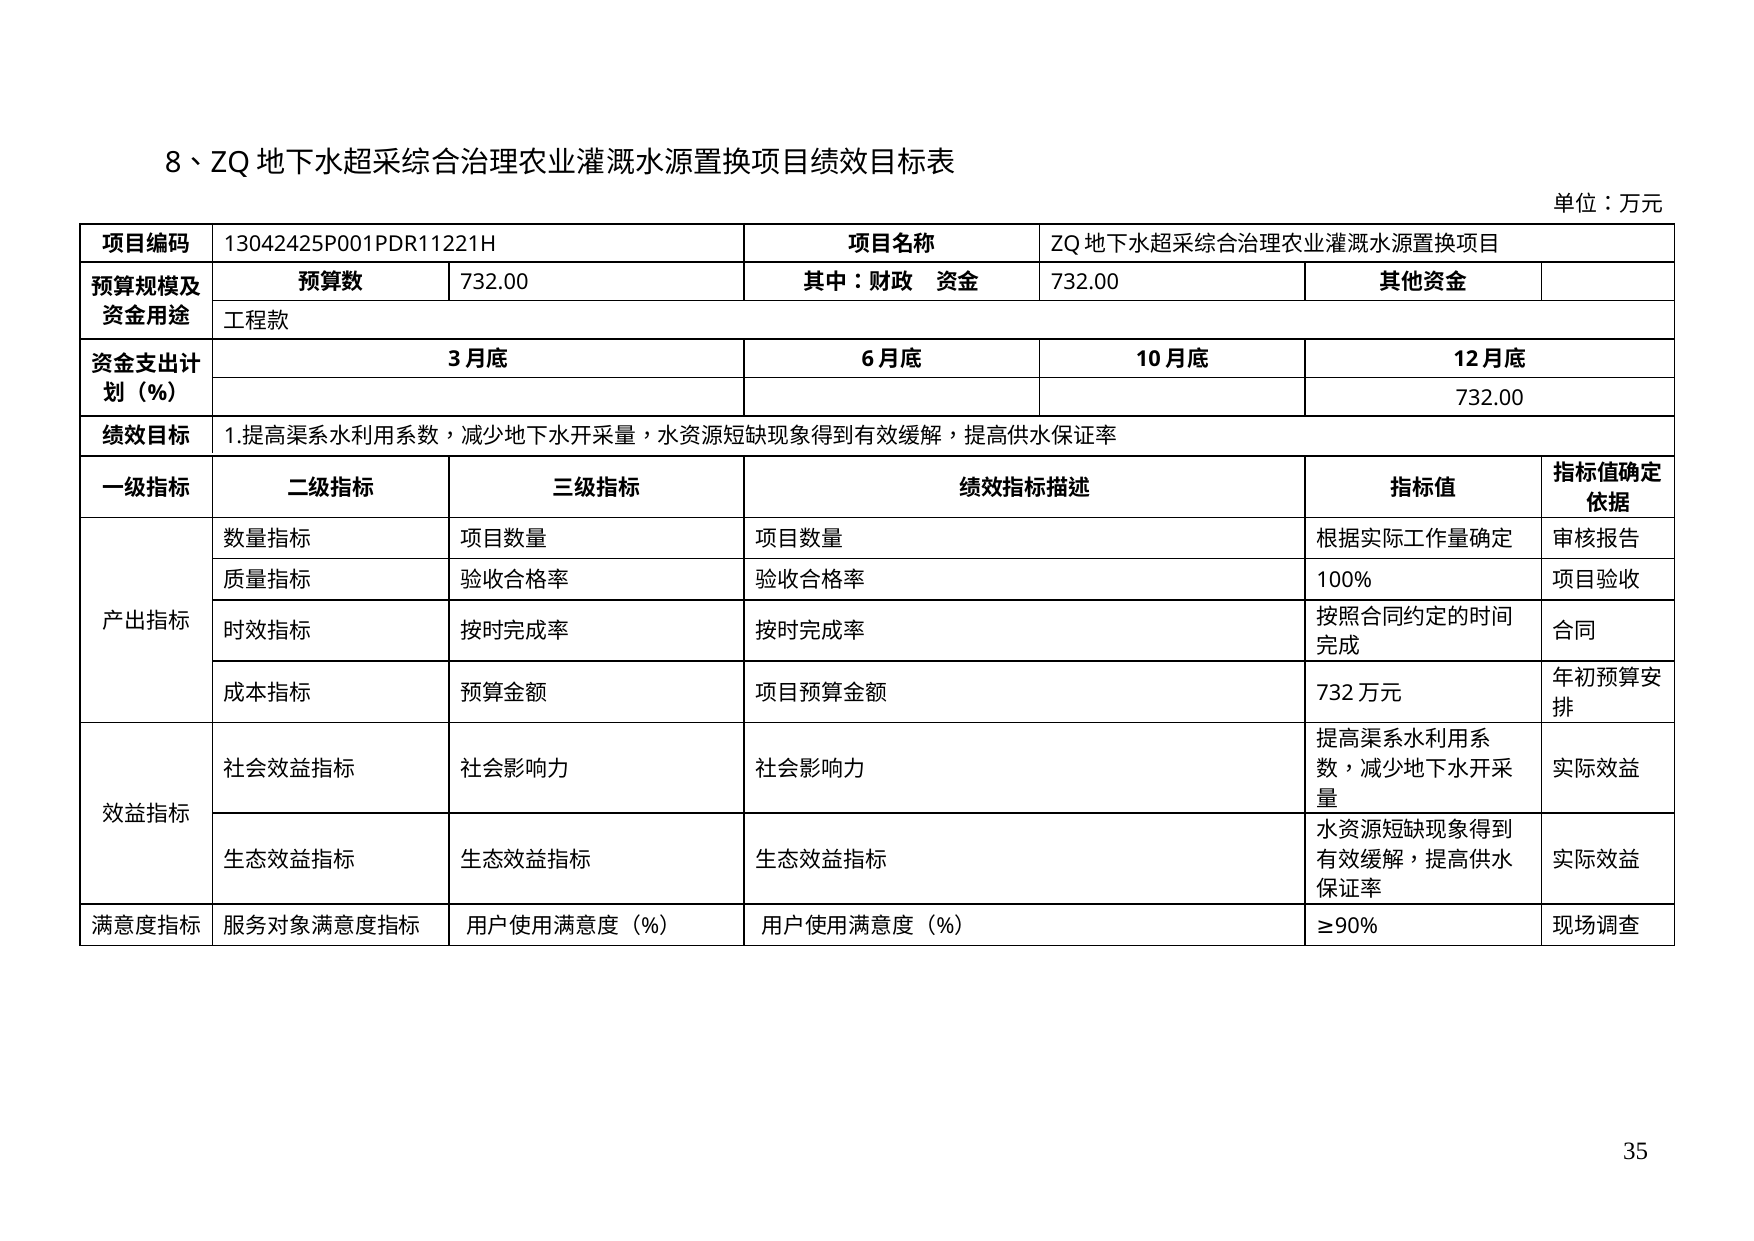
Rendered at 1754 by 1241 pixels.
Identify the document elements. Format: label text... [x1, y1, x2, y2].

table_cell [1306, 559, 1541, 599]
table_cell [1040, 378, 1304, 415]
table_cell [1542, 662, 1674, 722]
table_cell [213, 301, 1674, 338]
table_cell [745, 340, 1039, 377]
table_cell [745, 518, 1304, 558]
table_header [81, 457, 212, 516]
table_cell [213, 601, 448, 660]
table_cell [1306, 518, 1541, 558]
text 8、ZQ地下水超采综合治理农业灌溉水源置换项目绩效目标表 [106, 142, 1648, 181]
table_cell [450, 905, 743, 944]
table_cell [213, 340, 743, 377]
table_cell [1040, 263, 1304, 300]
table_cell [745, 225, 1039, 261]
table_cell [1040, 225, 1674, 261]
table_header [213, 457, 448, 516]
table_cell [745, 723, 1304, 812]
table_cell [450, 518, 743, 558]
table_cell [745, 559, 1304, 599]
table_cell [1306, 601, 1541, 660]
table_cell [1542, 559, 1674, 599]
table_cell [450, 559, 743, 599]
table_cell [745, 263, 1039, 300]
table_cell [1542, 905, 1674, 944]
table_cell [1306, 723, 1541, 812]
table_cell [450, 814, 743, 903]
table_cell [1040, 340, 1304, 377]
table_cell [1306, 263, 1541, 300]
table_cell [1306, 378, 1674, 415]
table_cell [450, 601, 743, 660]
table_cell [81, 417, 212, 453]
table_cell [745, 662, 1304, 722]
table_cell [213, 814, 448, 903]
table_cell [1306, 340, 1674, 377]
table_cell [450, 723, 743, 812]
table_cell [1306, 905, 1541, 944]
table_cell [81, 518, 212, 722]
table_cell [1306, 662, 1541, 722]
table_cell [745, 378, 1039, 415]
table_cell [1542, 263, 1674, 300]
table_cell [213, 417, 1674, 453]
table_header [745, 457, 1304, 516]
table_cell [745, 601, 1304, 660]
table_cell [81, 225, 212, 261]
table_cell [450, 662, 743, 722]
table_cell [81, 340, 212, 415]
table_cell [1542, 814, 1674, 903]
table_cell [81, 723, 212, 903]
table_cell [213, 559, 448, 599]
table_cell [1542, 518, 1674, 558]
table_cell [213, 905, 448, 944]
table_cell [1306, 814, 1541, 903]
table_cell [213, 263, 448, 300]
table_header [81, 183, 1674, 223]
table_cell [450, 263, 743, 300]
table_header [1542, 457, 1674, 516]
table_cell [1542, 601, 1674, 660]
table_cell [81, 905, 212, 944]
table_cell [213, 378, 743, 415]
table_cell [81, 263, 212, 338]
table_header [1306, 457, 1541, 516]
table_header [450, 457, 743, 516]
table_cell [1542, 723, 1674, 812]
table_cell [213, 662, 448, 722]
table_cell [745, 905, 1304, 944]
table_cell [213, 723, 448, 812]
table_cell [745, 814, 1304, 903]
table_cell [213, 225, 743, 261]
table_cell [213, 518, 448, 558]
